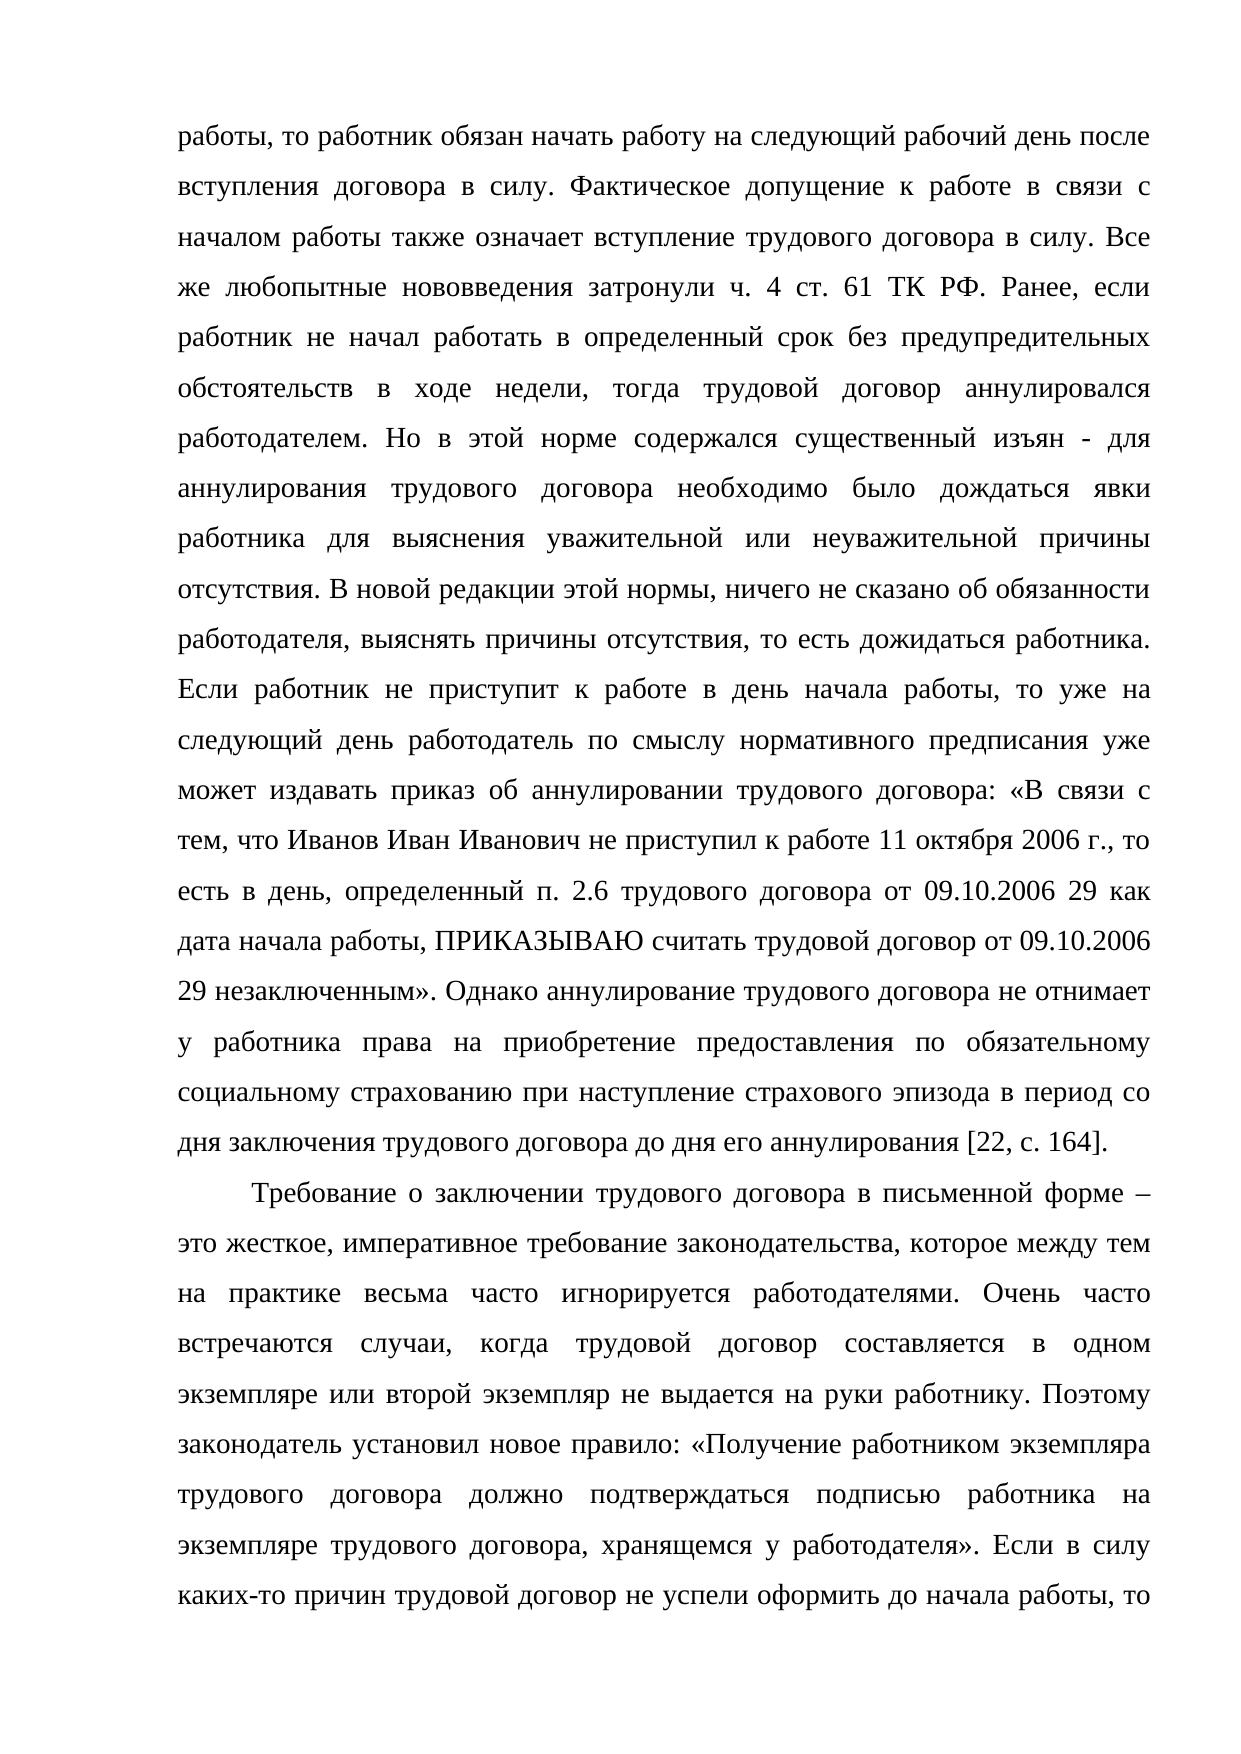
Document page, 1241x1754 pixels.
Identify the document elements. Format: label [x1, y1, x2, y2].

text [177, 118, 1152, 1158]
text [177, 1175, 1152, 1611]
